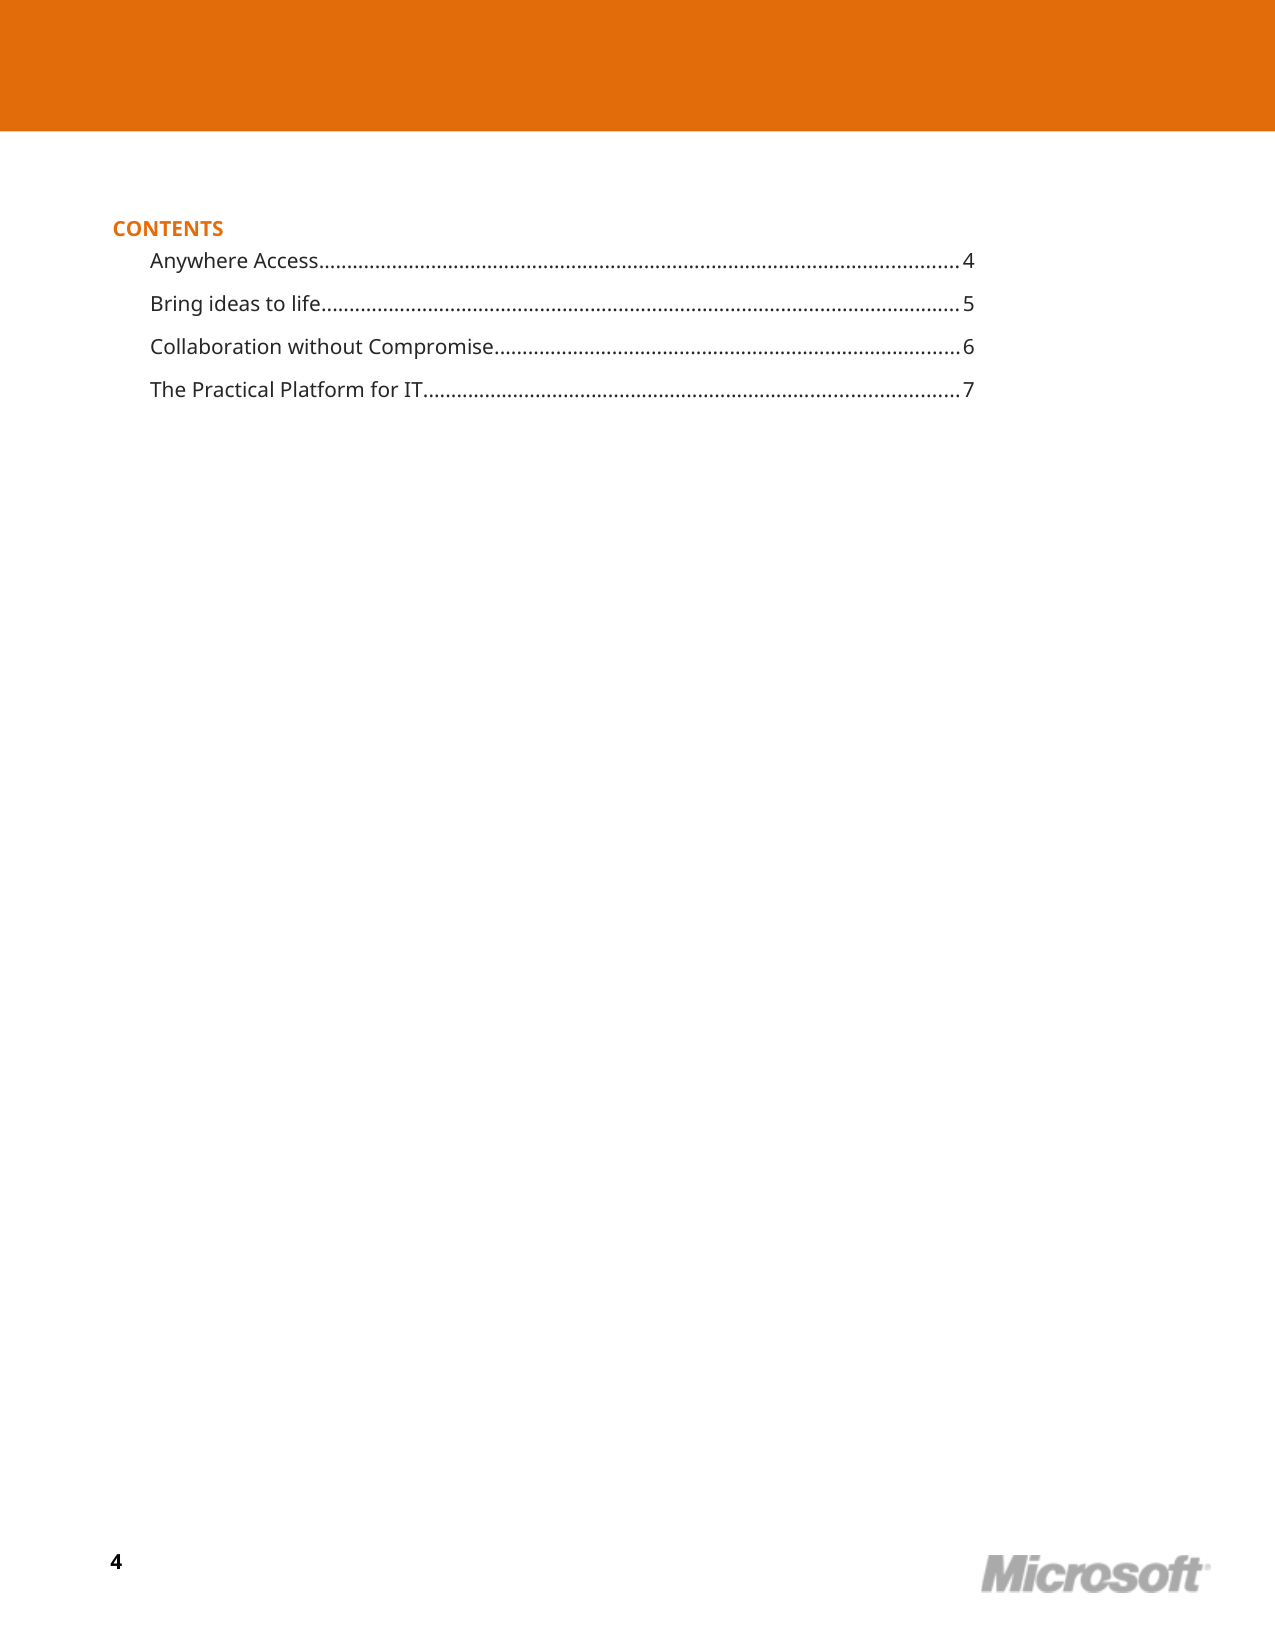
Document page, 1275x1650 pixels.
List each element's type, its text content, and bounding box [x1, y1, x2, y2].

picture [981, 1555, 1211, 1593]
text The Practical Platform for IT 7 [150, 376, 795, 404]
text Bring ideas to life 5 [150, 289, 795, 318]
text CONTENTS [112, 214, 795, 242]
text Anywhere Access 4 [150, 246, 795, 275]
text Collaboration without Compromise 6 [150, 332, 795, 361]
